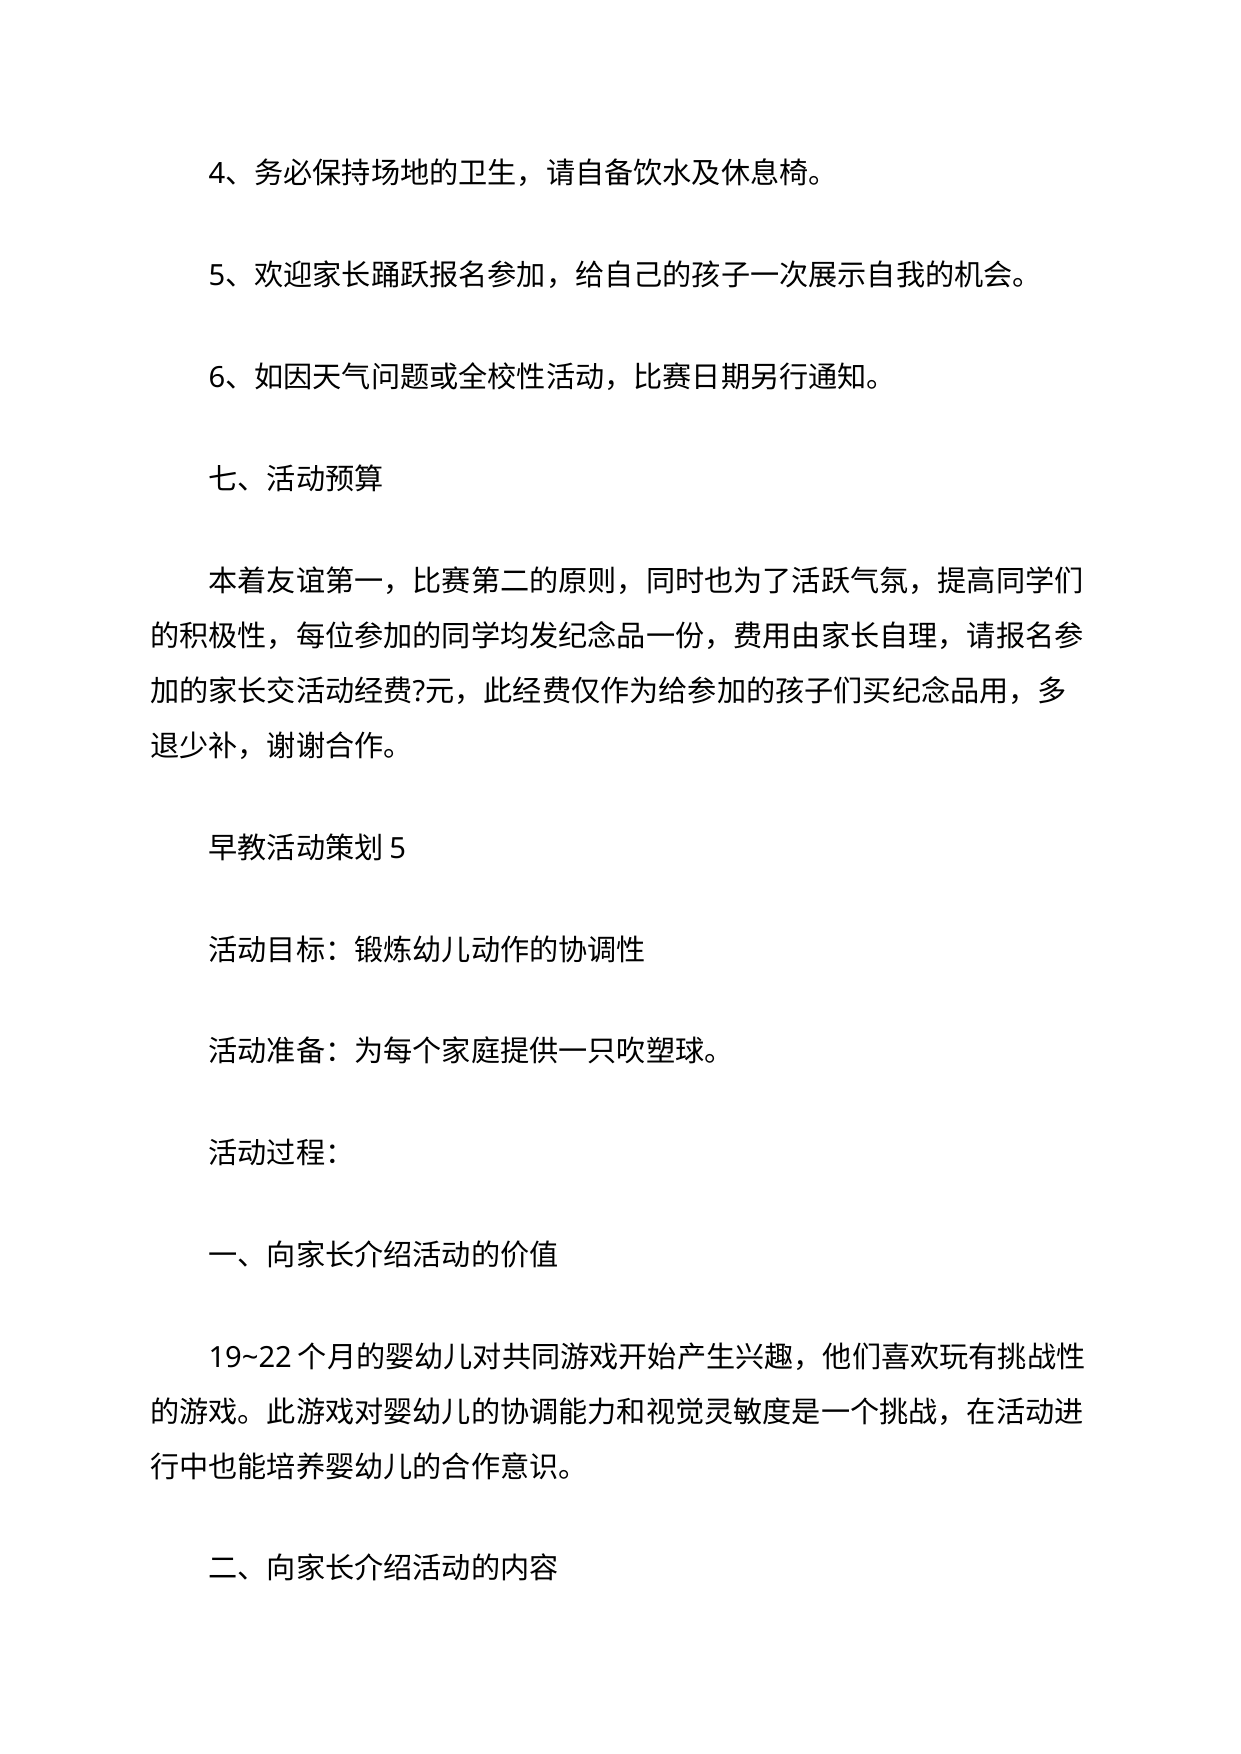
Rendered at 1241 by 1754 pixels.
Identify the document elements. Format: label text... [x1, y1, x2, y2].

text 活动目标：锻炼幼儿动作的协调性 [150, 926, 1090, 968]
text 4、务必保持场地的卫生，请自备饮水及休息椅。 [150, 150, 1090, 192]
text 一、向家长介绍活动的价值 [150, 1232, 1090, 1274]
text 早教活动策划5 [150, 824, 1090, 867]
text 活动准备：为每个家庭提供一只吹塑球。 [150, 1028, 1090, 1070]
text 19~22个月的婴幼儿对共同游戏开始产生兴趣，他们喜欢玩有挑战性的游戏。此游戏对婴幼儿的协调能力和视觉灵敏度是一个挑战，在活动进行中也能培养婴幼儿的合作意识。 [150, 1333, 1090, 1486]
text 6、如因天气问题或全校性活动，比赛日期另行通知。 [150, 354, 1090, 396]
text 本着友谊第一，比赛第二的原则，同时也为了活跃气氛，提高同学们的积极性，每位参加的同学均发纪念品一份，费用由家长自理，请报名参加的家长交活动经费?元，此经费仅作为给参加的孩子们买纪念品用，多退少补，谢谢合作。 [150, 558, 1090, 765]
text 七、活动预算 [150, 456, 1090, 498]
text 活动过程： [150, 1130, 1090, 1172]
text 二、向家长介绍活动的内容 [150, 1545, 1090, 1587]
text 5、欢迎家长踊跃报名参加，给自己的孩子一次展示自我的机会。 [150, 252, 1090, 294]
